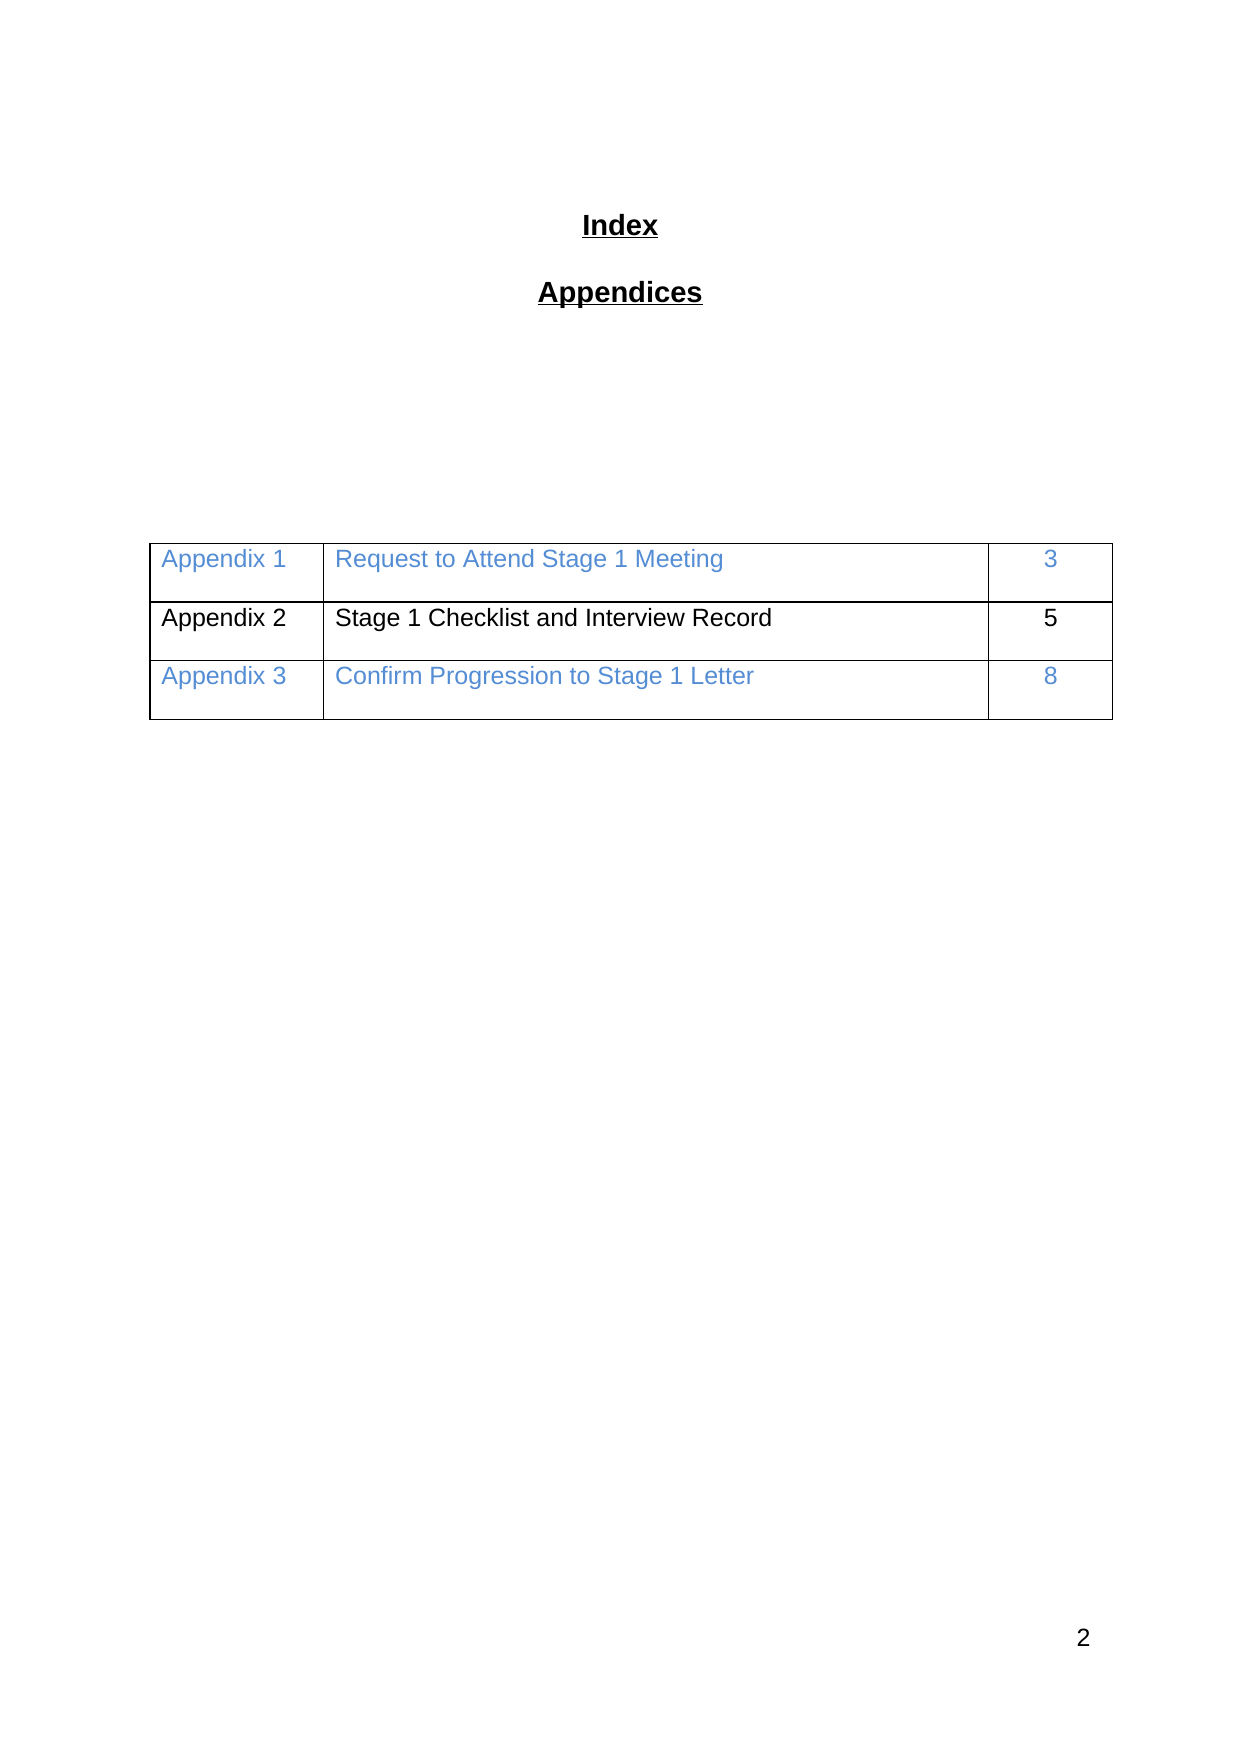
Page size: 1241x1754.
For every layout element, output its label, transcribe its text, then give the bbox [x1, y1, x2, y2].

table_cell 5 [989, 603, 1112, 660]
table_header 3 [989, 544, 1112, 601]
text Index [150, 207, 1090, 241]
table_cell Appendix 3 [151, 661, 323, 718]
table_header Appendix 1 [151, 544, 323, 601]
table_header Request to Attend Stage 1 Meeting [324, 544, 988, 601]
table_cell 8 [989, 661, 1112, 718]
table_cell Confirm Progression to Stage 1 Letter [324, 661, 988, 718]
text Appendices [150, 274, 1090, 308]
table_cell Stage 1 Checklist and Interview Record [324, 603, 988, 660]
table_cell Appendix 2 [151, 603, 323, 660]
